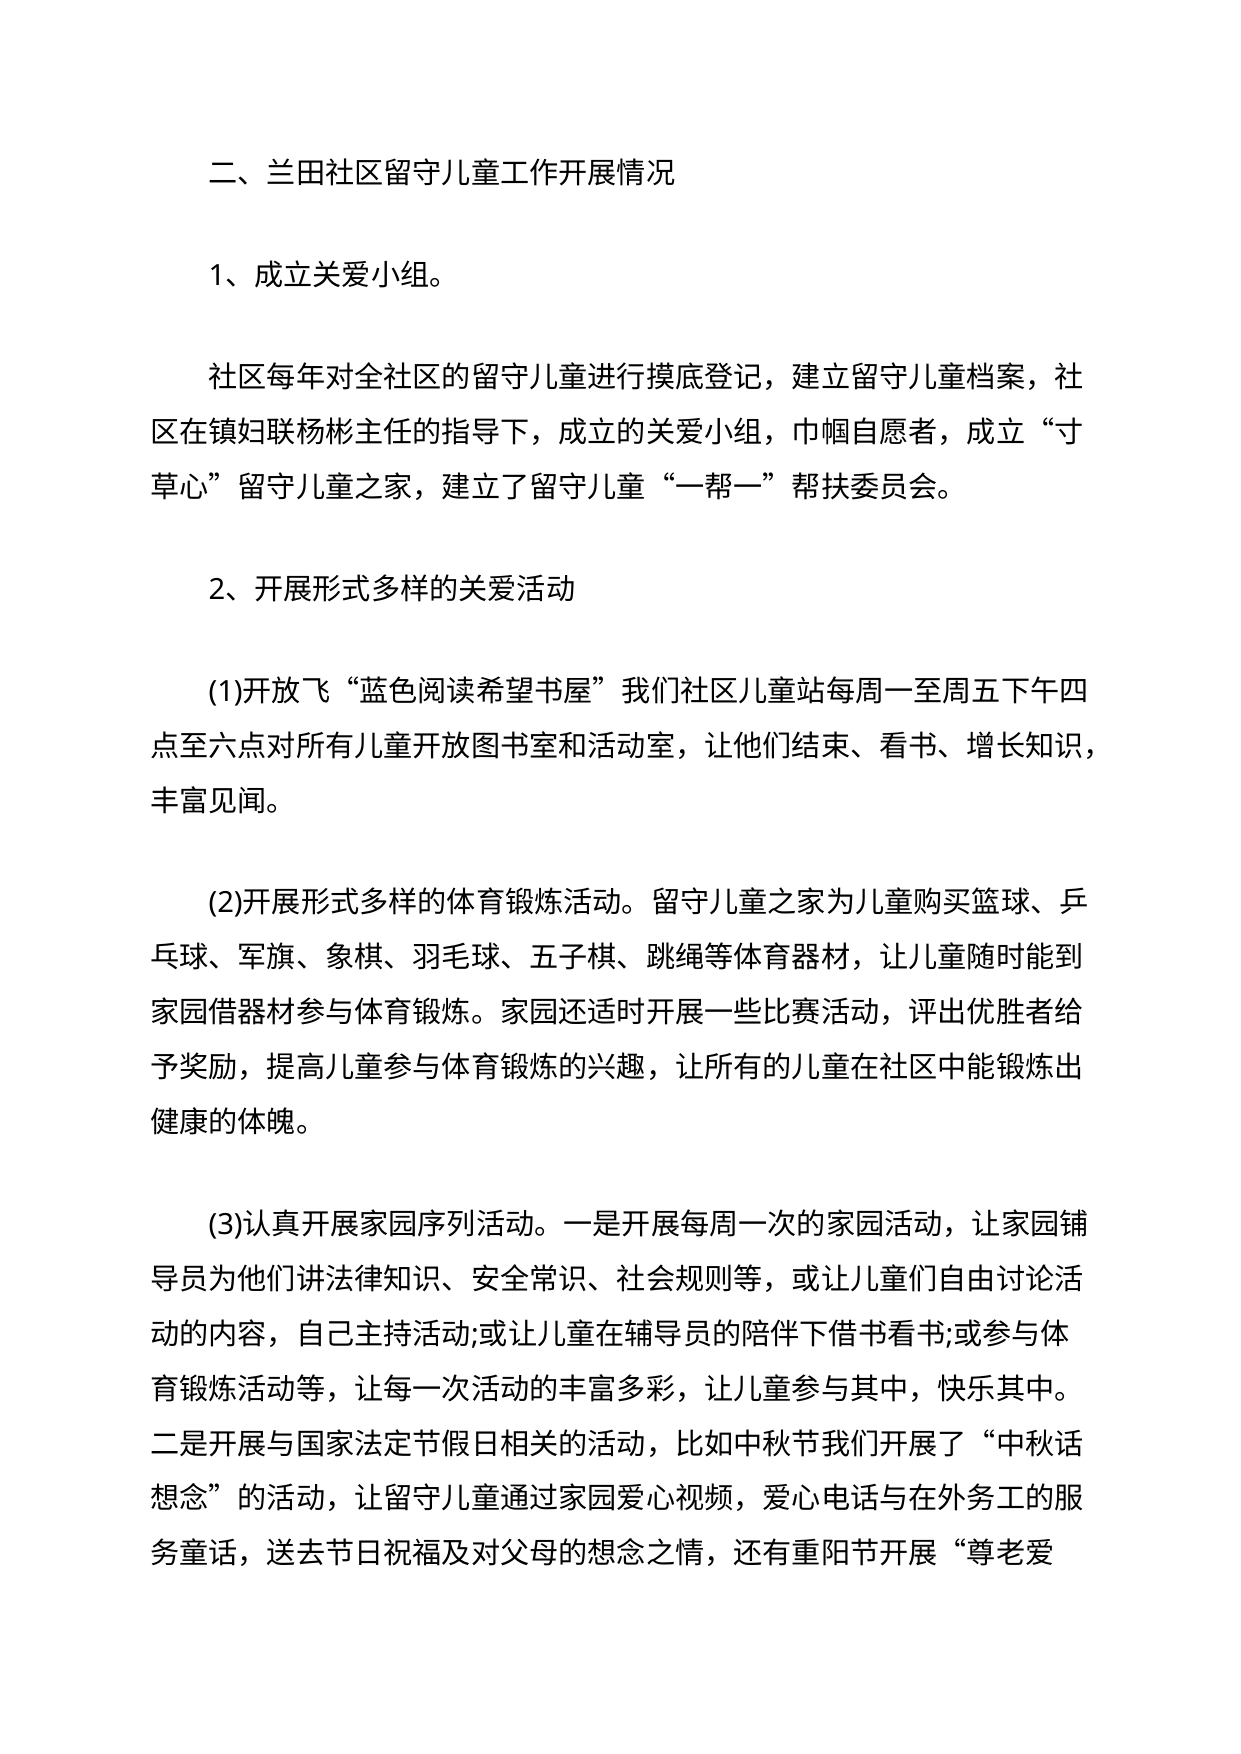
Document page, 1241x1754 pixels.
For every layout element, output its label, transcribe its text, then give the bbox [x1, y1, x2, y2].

text 二、兰田社区留守儿童工作开展情况 [150, 150, 1090, 192]
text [150, 1200, 1090, 1572]
text (1)开放飞“蓝色阅读希望书屋”我们社区儿童站每周一至周五下午四点至六点对所有儿童开放图书室和活动室，让他们结束、看书、增长知识，丰富见闻。 [150, 667, 1090, 819]
text (2)开展形式多样的体育锻炼活动。留守儿童之家为儿童购买篮球、乒乓球、军旗、象棋、羽毛球、五子棋、跳绳等体育器材，让儿童随时能到家园借器材参与体育锻炼。家园还适时开展一些比赛活动，评出优胜者给予奖励，提高儿童参与体育锻炼的兴趣，让所有的儿童在社区中能锻炼出健康的体魄。 [150, 879, 1090, 1141]
text 2、开展形式多样的关爱活动 [150, 565, 1090, 608]
text 社区每年对全社区的留守儿童进行摸底登记，建立留守儿童档案，社区在镇妇联杨彬主任的指导下，成立的关爱小组，巾帼自愿者，成立“寸草心”留守儿童之家，建立了留守儿童“一帮一”帮扶委员会。 [150, 354, 1090, 506]
text 1、成立关爱小组。 [150, 252, 1090, 294]
